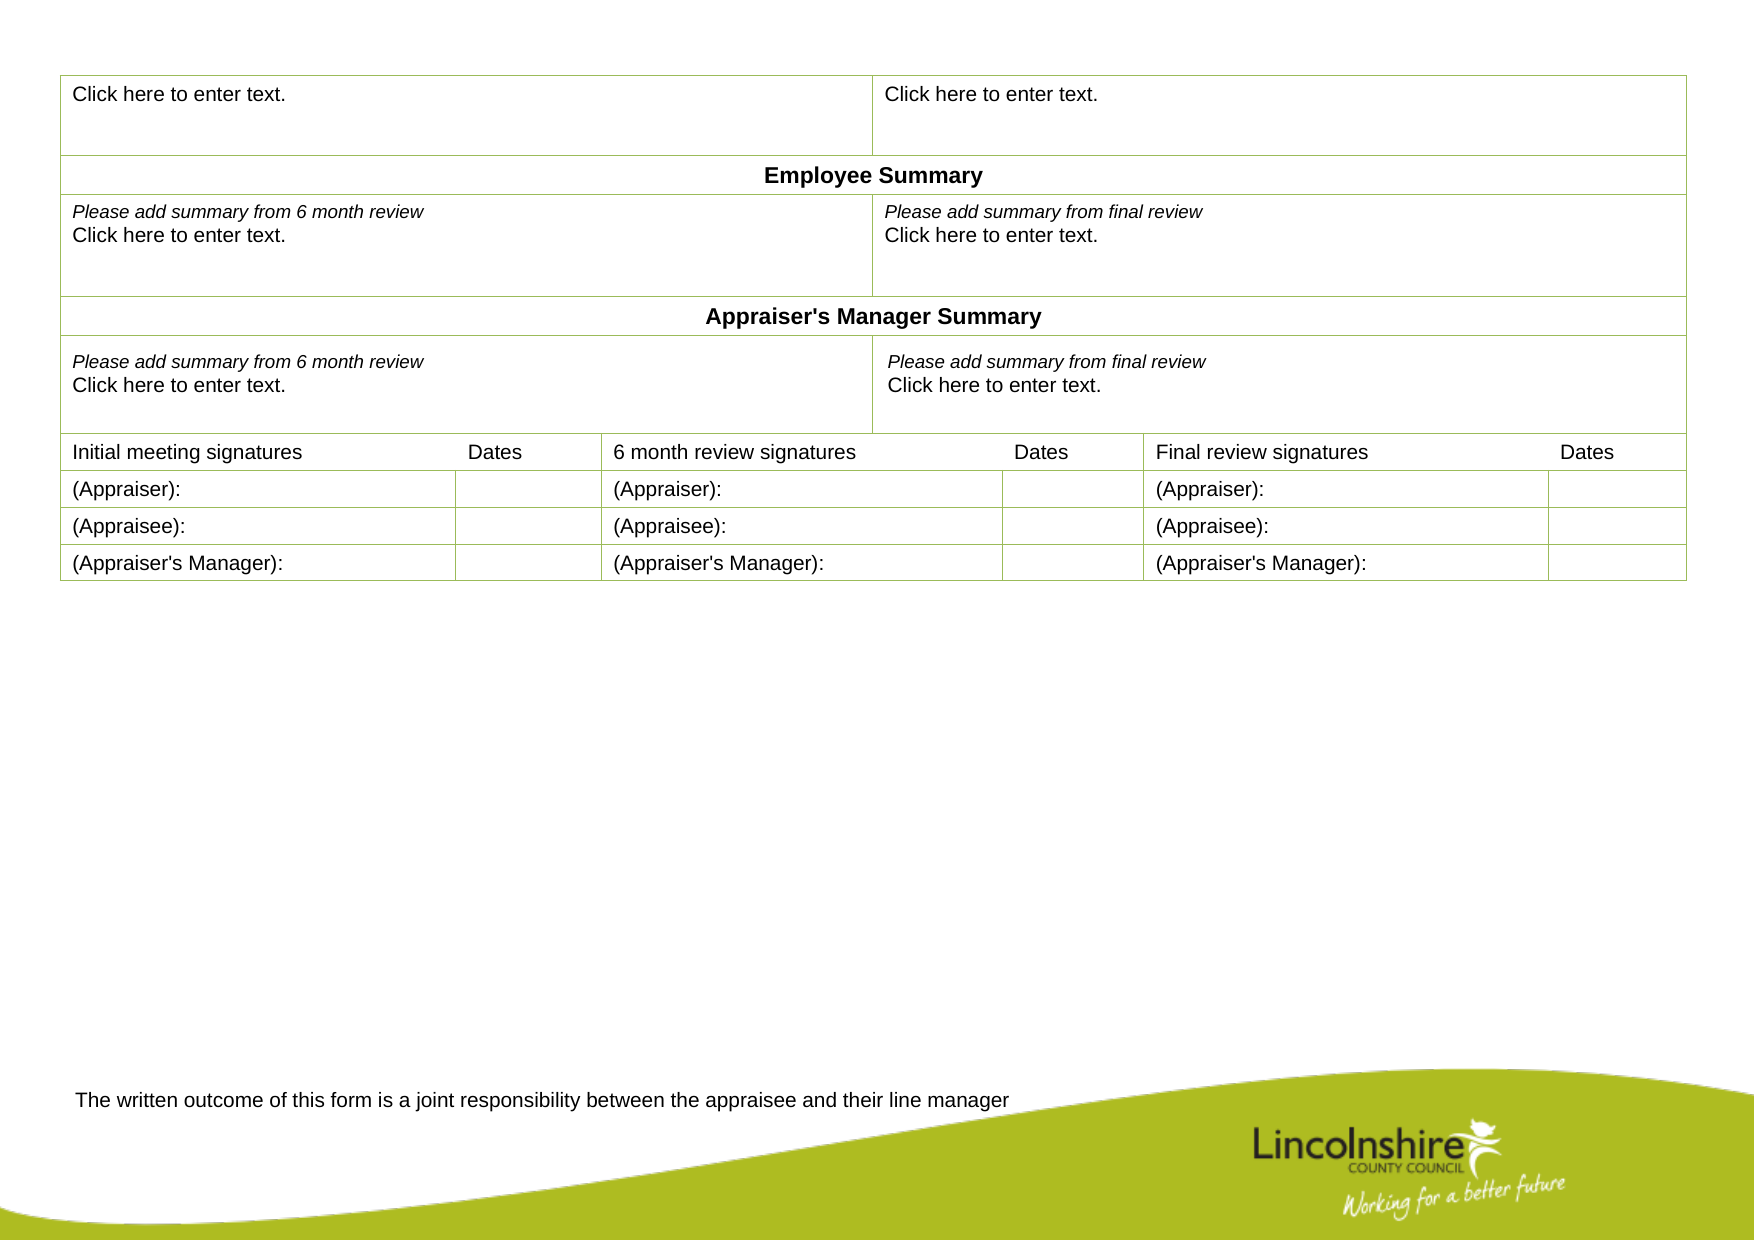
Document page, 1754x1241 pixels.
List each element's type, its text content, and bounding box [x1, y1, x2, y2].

table_cell [1549, 545, 1686, 580]
table_cell Please add summary from final review [873, 336, 1686, 433]
table_cell (Appraiser): [1144, 471, 1548, 507]
table_cell Please add summary from final review [873, 195, 1686, 296]
table_cell Dates [1548, 434, 1686, 470]
table_cell Please add summary from 6 month review [61, 195, 872, 296]
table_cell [61, 76, 872, 155]
table_cell 6 month review signatures [602, 434, 1002, 470]
table_cell (Appraiser's Manager): [61, 545, 455, 580]
table_cell Final review signatures [1144, 434, 1548, 470]
table_cell (Appraiser's Manager): [602, 545, 1002, 580]
table_cell [1003, 508, 1143, 543]
table_cell Appraiser's Manager Summary [61, 297, 1686, 335]
table_cell Please add summary from 6 month review [61, 336, 872, 433]
table_cell [456, 508, 601, 543]
table_cell Employee Summary [61, 156, 1686, 194]
table_cell (Appraisee): [1144, 508, 1548, 543]
table_cell [456, 545, 601, 580]
table_cell (Appraiser's Manager): [1144, 545, 1548, 580]
table_cell (Appraisee): [602, 508, 1002, 543]
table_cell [873, 76, 1686, 155]
table_cell [1003, 471, 1143, 507]
table_cell [1549, 508, 1686, 543]
table_cell (Appraiser): [61, 471, 455, 507]
table_cell Dates [1002, 434, 1143, 470]
table_cell Initial meeting signatures [61, 434, 456, 470]
table_cell [456, 471, 601, 507]
table_cell [1549, 471, 1686, 507]
table_cell [1003, 545, 1143, 580]
table_cell Dates [456, 434, 601, 470]
table_cell (Appraisee): [61, 508, 455, 543]
table_cell (Appraiser): [602, 471, 1002, 507]
